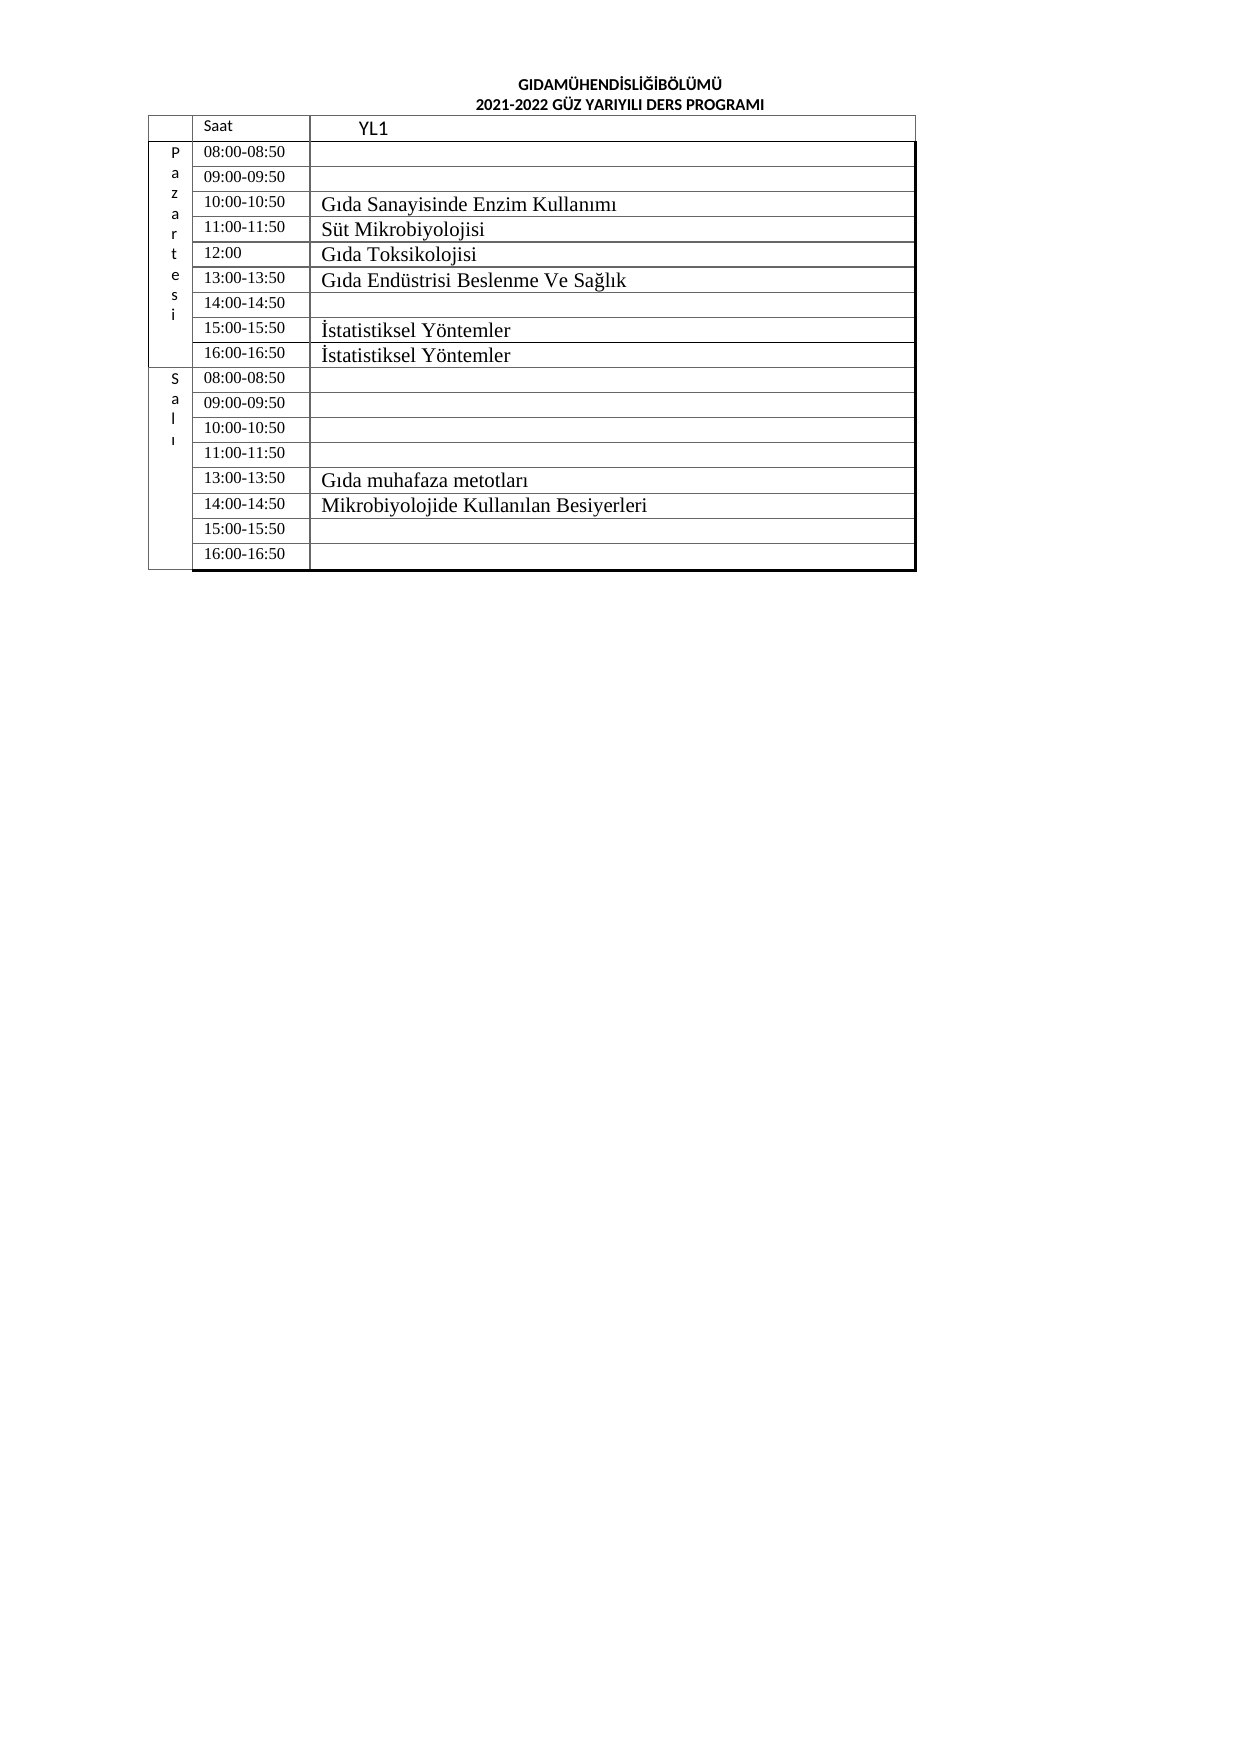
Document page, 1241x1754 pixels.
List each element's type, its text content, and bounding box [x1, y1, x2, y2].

table_cell 10:00-10:50 [193, 418, 309, 442]
table_cell [311, 293, 914, 317]
table_cell [311, 368, 914, 392]
table_cell 16:00-16:50 [193, 343, 309, 367]
table_cell 14:00-14:50 [193, 293, 309, 317]
text GIDAMÜHENDİSLİĞİBÖLÜMÜ [148, 74, 1093, 94]
table_cell Mikrobiyolojide Kullanılan Besiyerleri [311, 494, 914, 517]
table_header Saat [193, 116, 309, 141]
table_cell [311, 443, 914, 467]
table_cell Gıda Sanayisinde Enzim Kullanımı [311, 192, 914, 216]
table_cell 10:00-10:50 [193, 192, 309, 216]
table_cell Süt Mikrobiyolojisi [311, 217, 914, 241]
table_cell 09:00-09:50 [193, 393, 309, 417]
table_header [149, 116, 192, 141]
table_cell Pazartesi [149, 142, 192, 367]
table_cell 13:00-13:50 [193, 468, 309, 492]
table_header YL1 [311, 116, 915, 141]
table_cell [311, 393, 914, 417]
table_cell Gıda Toksikolojisi [311, 243, 914, 266]
table_cell 13:00-13:50 [193, 268, 309, 292]
table_cell [311, 519, 914, 543]
table_cell Gıda Endüstrisi Beslenme Ve Sağlık [311, 268, 914, 292]
table_cell Salı [149, 368, 192, 569]
table_cell 09:00-09:50 [193, 167, 309, 191]
table_cell [311, 418, 914, 442]
table_cell İstatistiksel Yöntemler [311, 318, 914, 342]
table_cell [311, 142, 914, 166]
table_cell İstatistiksel Yöntemler [311, 343, 914, 367]
table_cell 11:00-11:50 [193, 443, 309, 467]
table_cell 12:00 [193, 243, 309, 266]
table_cell 11:00-11:50 [193, 217, 309, 241]
table_cell 08:00-08:50 [193, 142, 309, 166]
table_cell 15:00-15:50 [193, 318, 309, 342]
table_cell Gıda muhafaza metotları [311, 468, 914, 492]
table_cell [311, 167, 914, 191]
text 2021-2022 GÜZ YARIYILI DERS PROGRAMI [148, 94, 1093, 114]
table_cell 15:00-15:50 [193, 519, 309, 543]
table_cell 08:00-08:50 [193, 368, 309, 392]
table_cell 14:00-14:50 [193, 494, 309, 517]
table_cell [311, 544, 914, 569]
table_cell 16:00-16:50 [193, 544, 309, 569]
